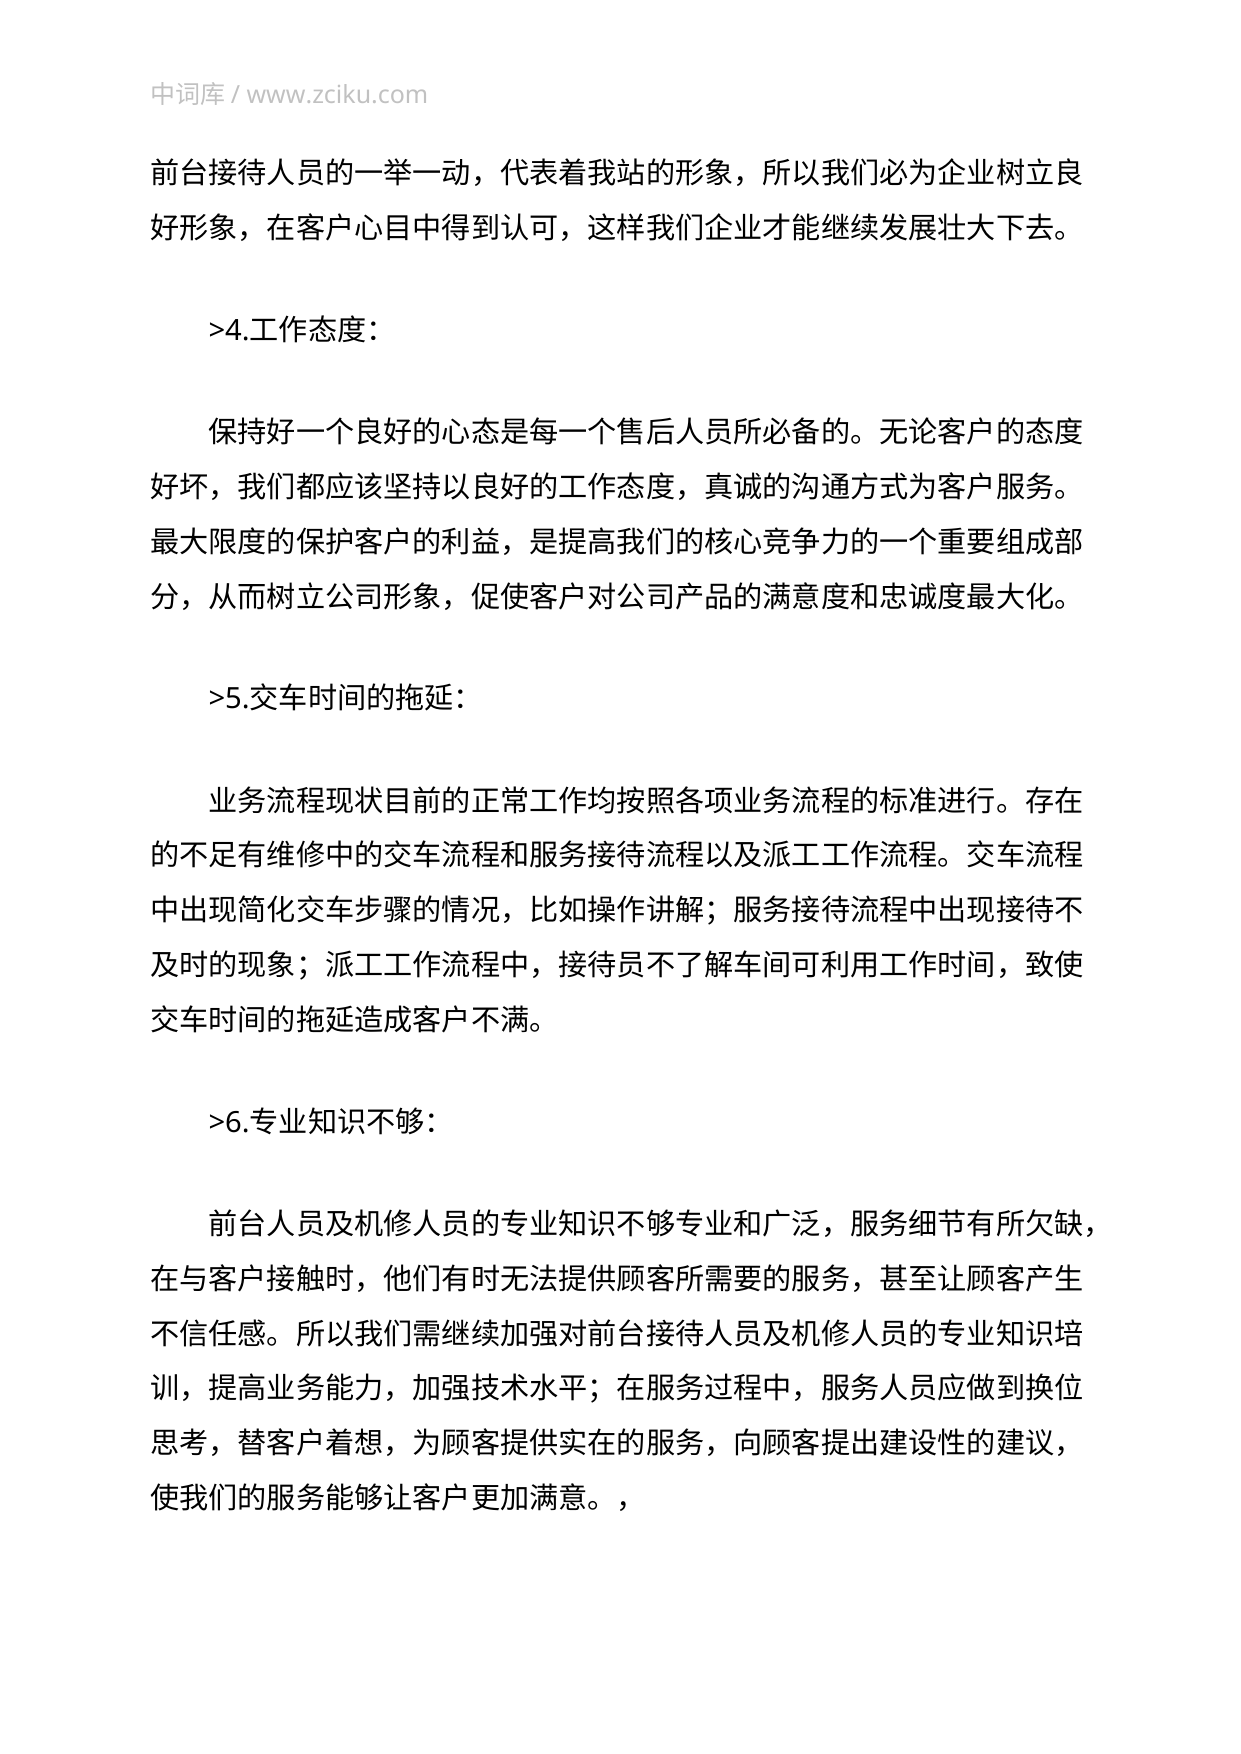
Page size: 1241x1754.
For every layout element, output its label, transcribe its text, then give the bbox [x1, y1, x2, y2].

text 保持好一个良好的心态是每一个售后人员所必备的。无论客户的态度好坏，我们都应该坚持以良好的工作态度，真诚的沟通方式为客户服务。最大限度的保护客户的利益，是提高我们的核心竞争力的一个重要组成部分，从而树立公司形象，促使客户对公司产品的满意度和忠诚度最大化。 [150, 409, 1090, 616]
text >4.工作态度： [150, 307, 1090, 349]
text >6.专业知识不够： [150, 1098, 1090, 1141]
text 前台人员及机修人员的专业知识不够专业和广泛，服务细节有所欠缺，在与客户接触时，他们有时无法提供顾客所需要的服务，甚至让顾客产生不信任感。所以我们需继续加强对前台接待人员及机修人员的专业知识培训，提高业务能力，加强技术水平；在服务过程中，服务人员应做到换位思考，替客户着想，为顾客提供实在的服务，向顾客提出建设性的建议，使我们的服务能够让客户更加满意。， [150, 1200, 1090, 1517]
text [150, 150, 1090, 247]
text 业务流程现状目前的正常工作均按照各项业务流程的标准进行。存在的不足有维修中的交车流程和服务接待流程以及派工工作流程。交车流程中出现简化交车步骤的情况，比如操作讲解；服务接待流程中出现接待不及时的现象；派工工作流程中，接待员不了解车间可利用工作时间，致使交车时间的拖延造成客户不满。 [150, 777, 1090, 1039]
text >5.交车时间的拖延： [150, 675, 1090, 717]
